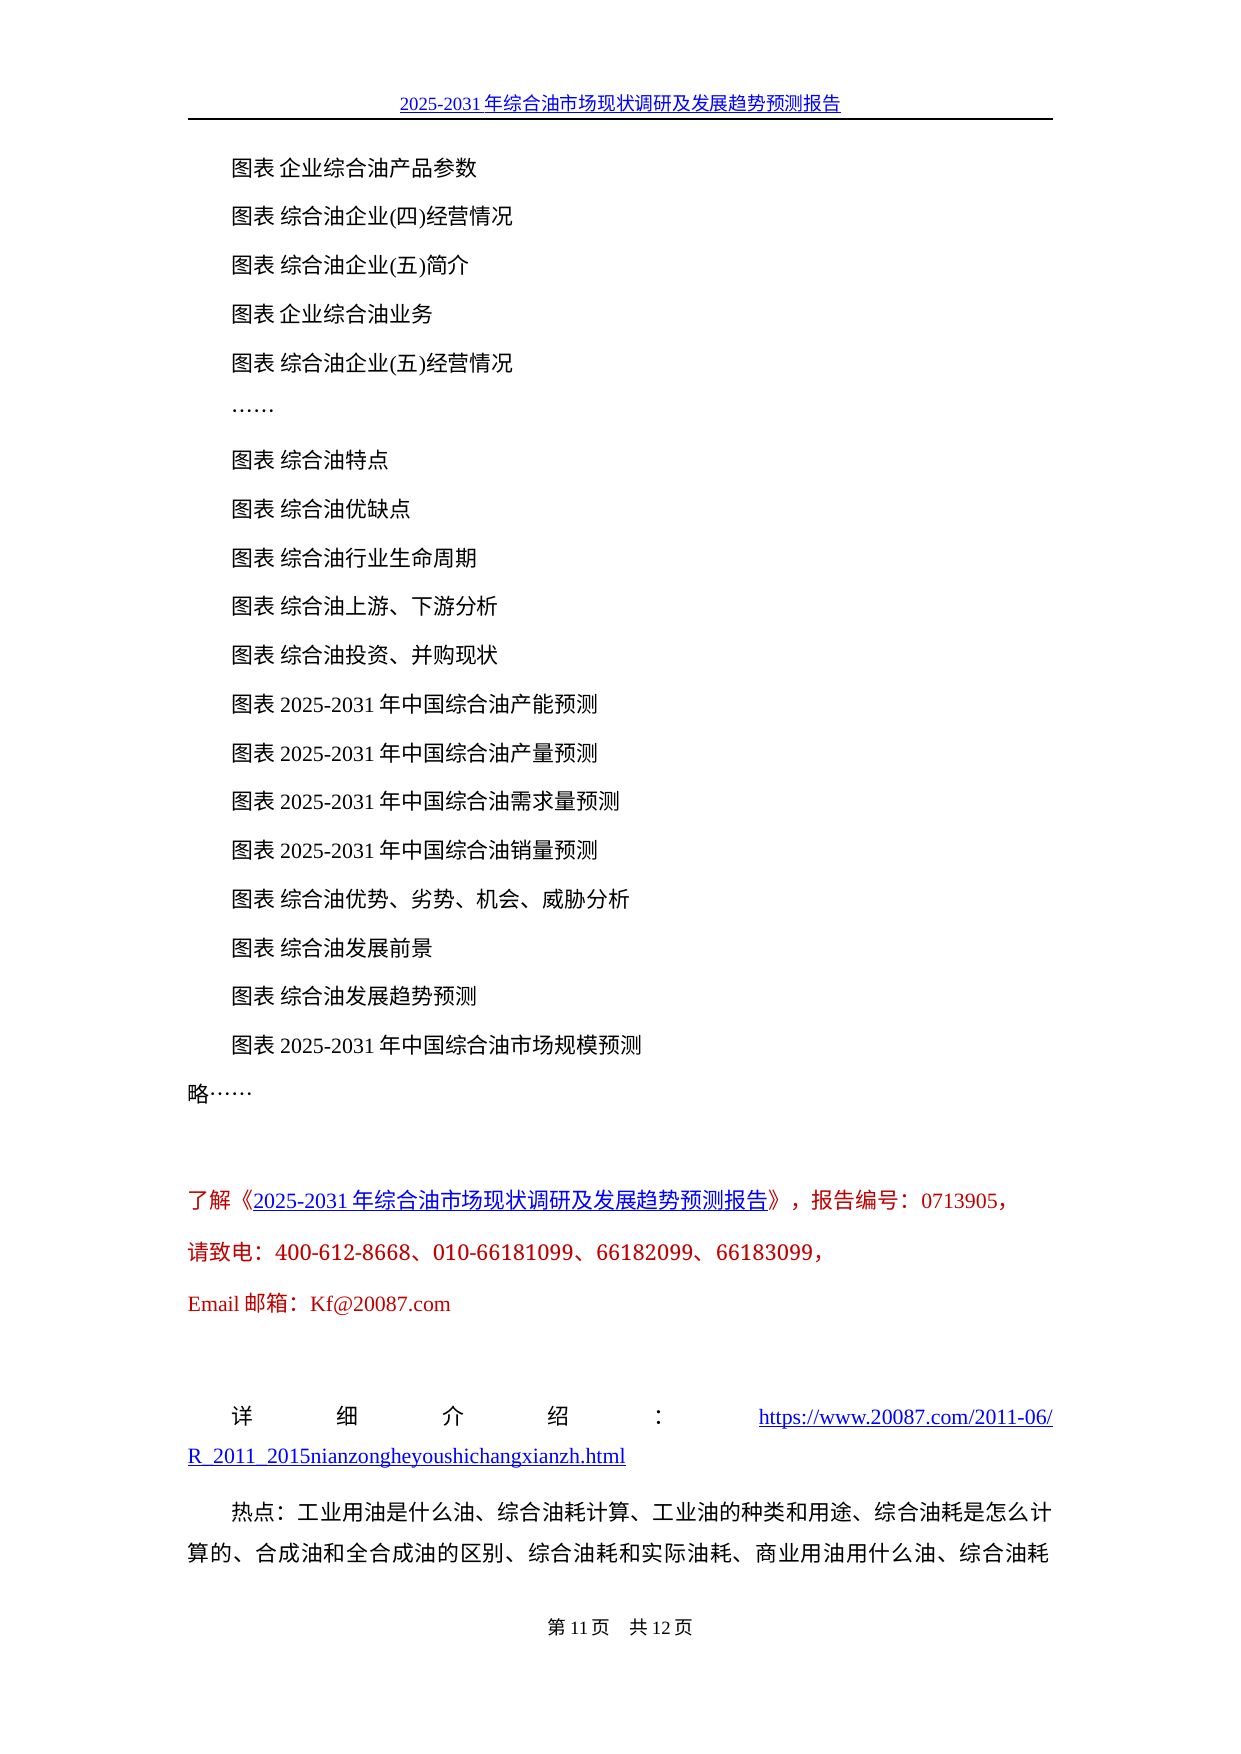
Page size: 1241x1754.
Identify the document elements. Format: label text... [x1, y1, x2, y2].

text 了解《2025-2031年综合油市场现状调研及发展趋势预测报告》，报告编号：0713905， [187, 1183, 1053, 1215]
text Email邮箱：Kf@20087.com [187, 1286, 1053, 1318]
text 详细介绍：https://www.20087.com/2011-06/R_2011_2015nianzongheyoushichangxianzh.html [187, 1399, 1053, 1472]
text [187, 150, 1053, 1109]
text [187, 1494, 1053, 1568]
text 请致电：400-612-8668、010-66181099、66182099、66183099， [187, 1234, 1053, 1267]
